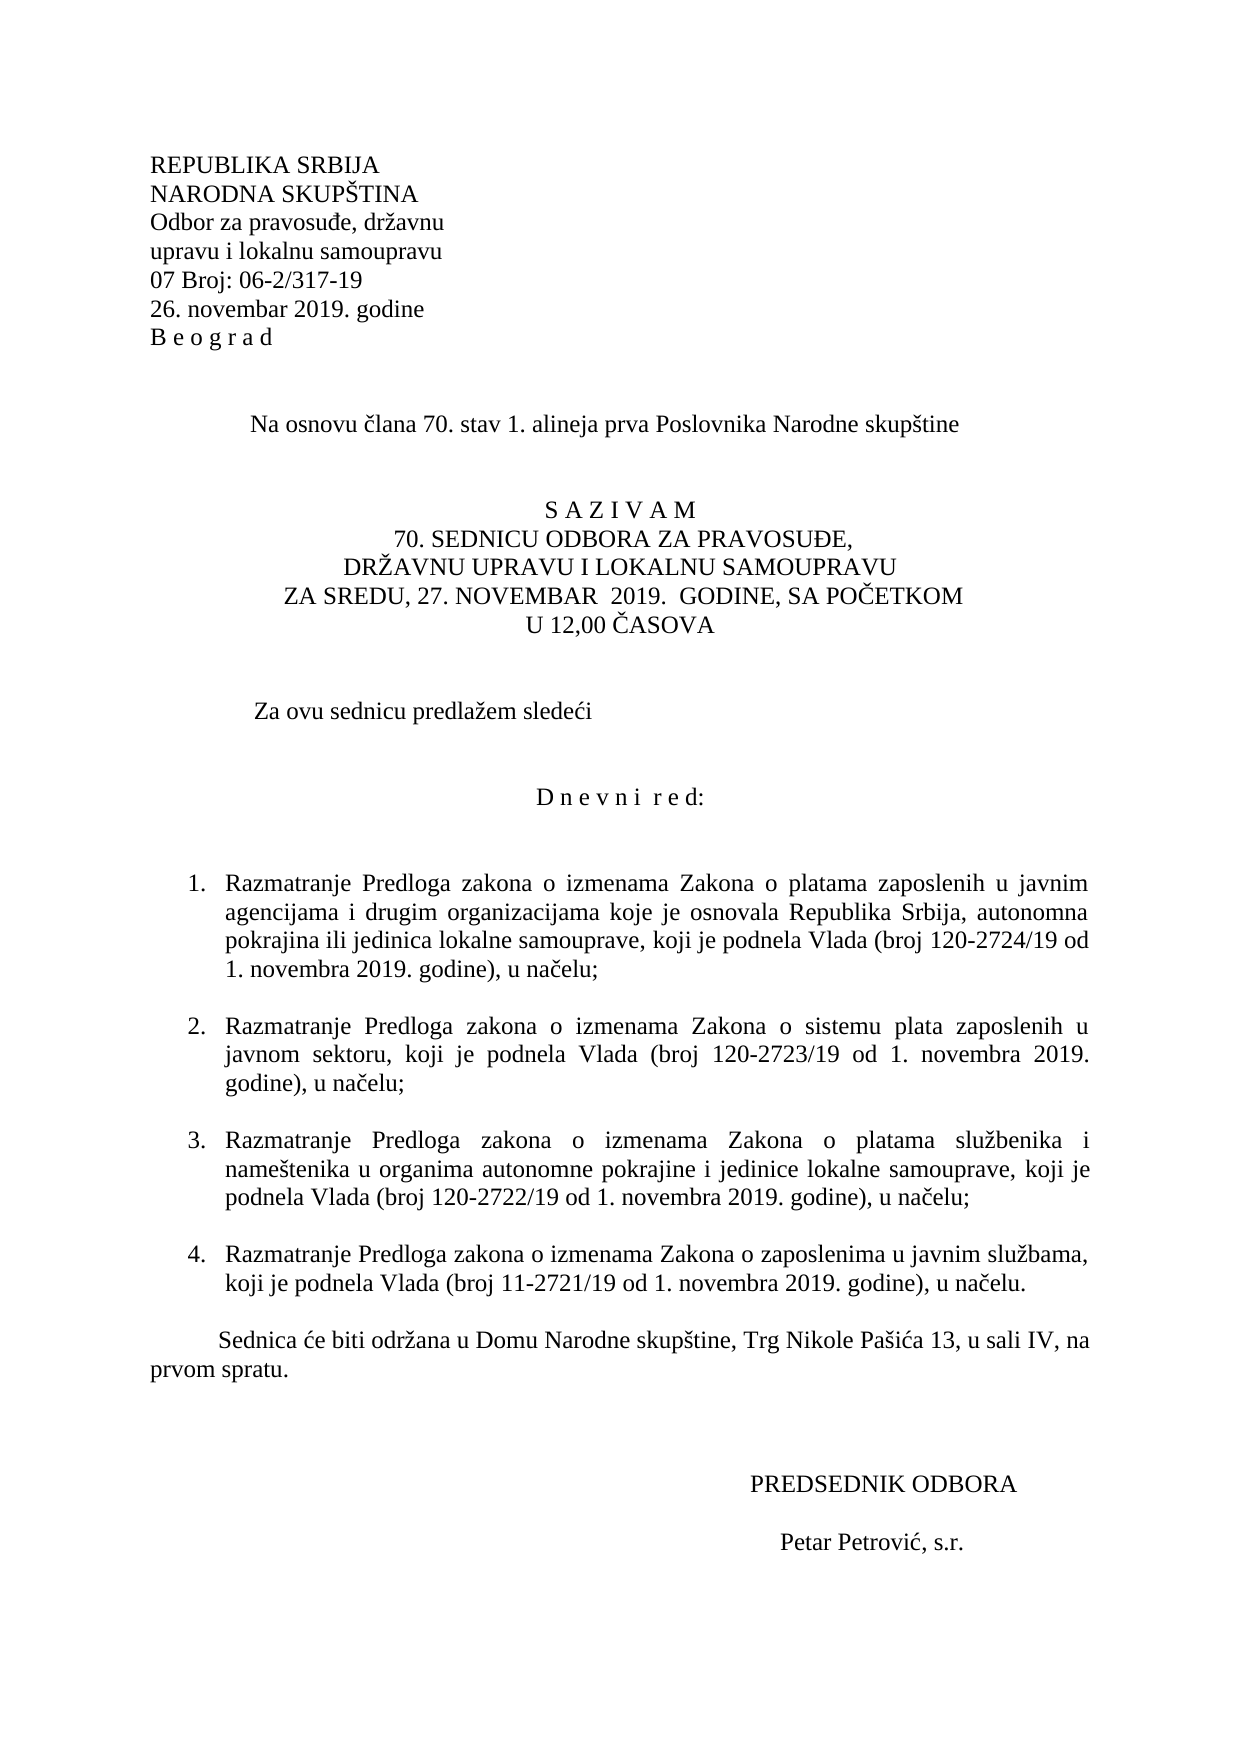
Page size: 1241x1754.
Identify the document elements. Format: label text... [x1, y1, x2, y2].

text Odbor za pravosuđe, državnu [150, 207, 1090, 236]
text 07 Broj: 06-2/317-19 [150, 265, 1090, 294]
text NARODNA SKUPŠTINA [150, 179, 1090, 207]
text Na osnovu člana 70. stav 1. alineja prva Poslovnika Narodne skupštine [150, 409, 1090, 437]
text S A Z I V A M [150, 495, 1090, 524]
list Razmatranje Predloga zakona o izmenama Zakona o platama službenika i nameštenika u organima autonomne pokrajine i jedinice lokalne samouprave, koji je podnela Vlada (broj 120-2722/19 od 1. novembra 2019. godine), u načelu; [187, 1126, 1090, 1211]
text 26. novembar 2019. godine [150, 294, 1090, 322]
text REPUBLIKA SRBIJA [150, 150, 1090, 179]
text Sednica će biti održana u Domu Narodne skupštine, Trg Nikole Pašića 13, u sali IV, na prvom spratu. [150, 1326, 1090, 1383]
text Petar Petrović, s.r. [150, 1527, 1090, 1556]
text D n e v n i r e d: [150, 782, 1090, 811]
list Razmatranje Predloga zakona o izmenama Zakona o sistemu plata zaposlenih u javnom sektoru, koji je podnela Vlada (broj 120-2723/19 od 1. novembra 2019. godine), u načelu; [187, 1011, 1090, 1097]
text PREDSEDNIK ODBORA [150, 1469, 1090, 1498]
text ZA SREDU, 27. NOVEMBAR 2019. GODINE, SA POČETKOM [150, 581, 1090, 610]
list Razmatranje Predloga zakona o izmenama Zakona o platama zaposlenih u javnim agencijama i drugim organizacijama koje je osnovala Republika Srbija, autonomna pokrajina ili jedinica lokalne samouprave, koji je podnela Vlada (broj 120-2724/19 od 1. novembra 2019. godine), u načelu; [187, 869, 1089, 983]
text upravu i lokalnu samoupravu [150, 236, 1090, 265]
text Za ovu sednicu predlažem sledeći [150, 696, 1090, 725]
text U 12,00 ČASOVA [150, 610, 1090, 639]
list Razmatranje Predloga zakona o izmenama Zakona o zaposlenima u javnim službama, koji je podnela Vlada (broj 11-2721/19 od 1. novembra 2019. godine), u načelu. [187, 1240, 1089, 1297]
text B e o g r a d [150, 322, 1090, 351]
text DRŽAVNU UPRAVU I LOKALNU SAMOUPRAVU [150, 552, 1090, 581]
text 70. SEDNICU ODBORA ZA PRAVOSUĐE, [150, 524, 1090, 552]
